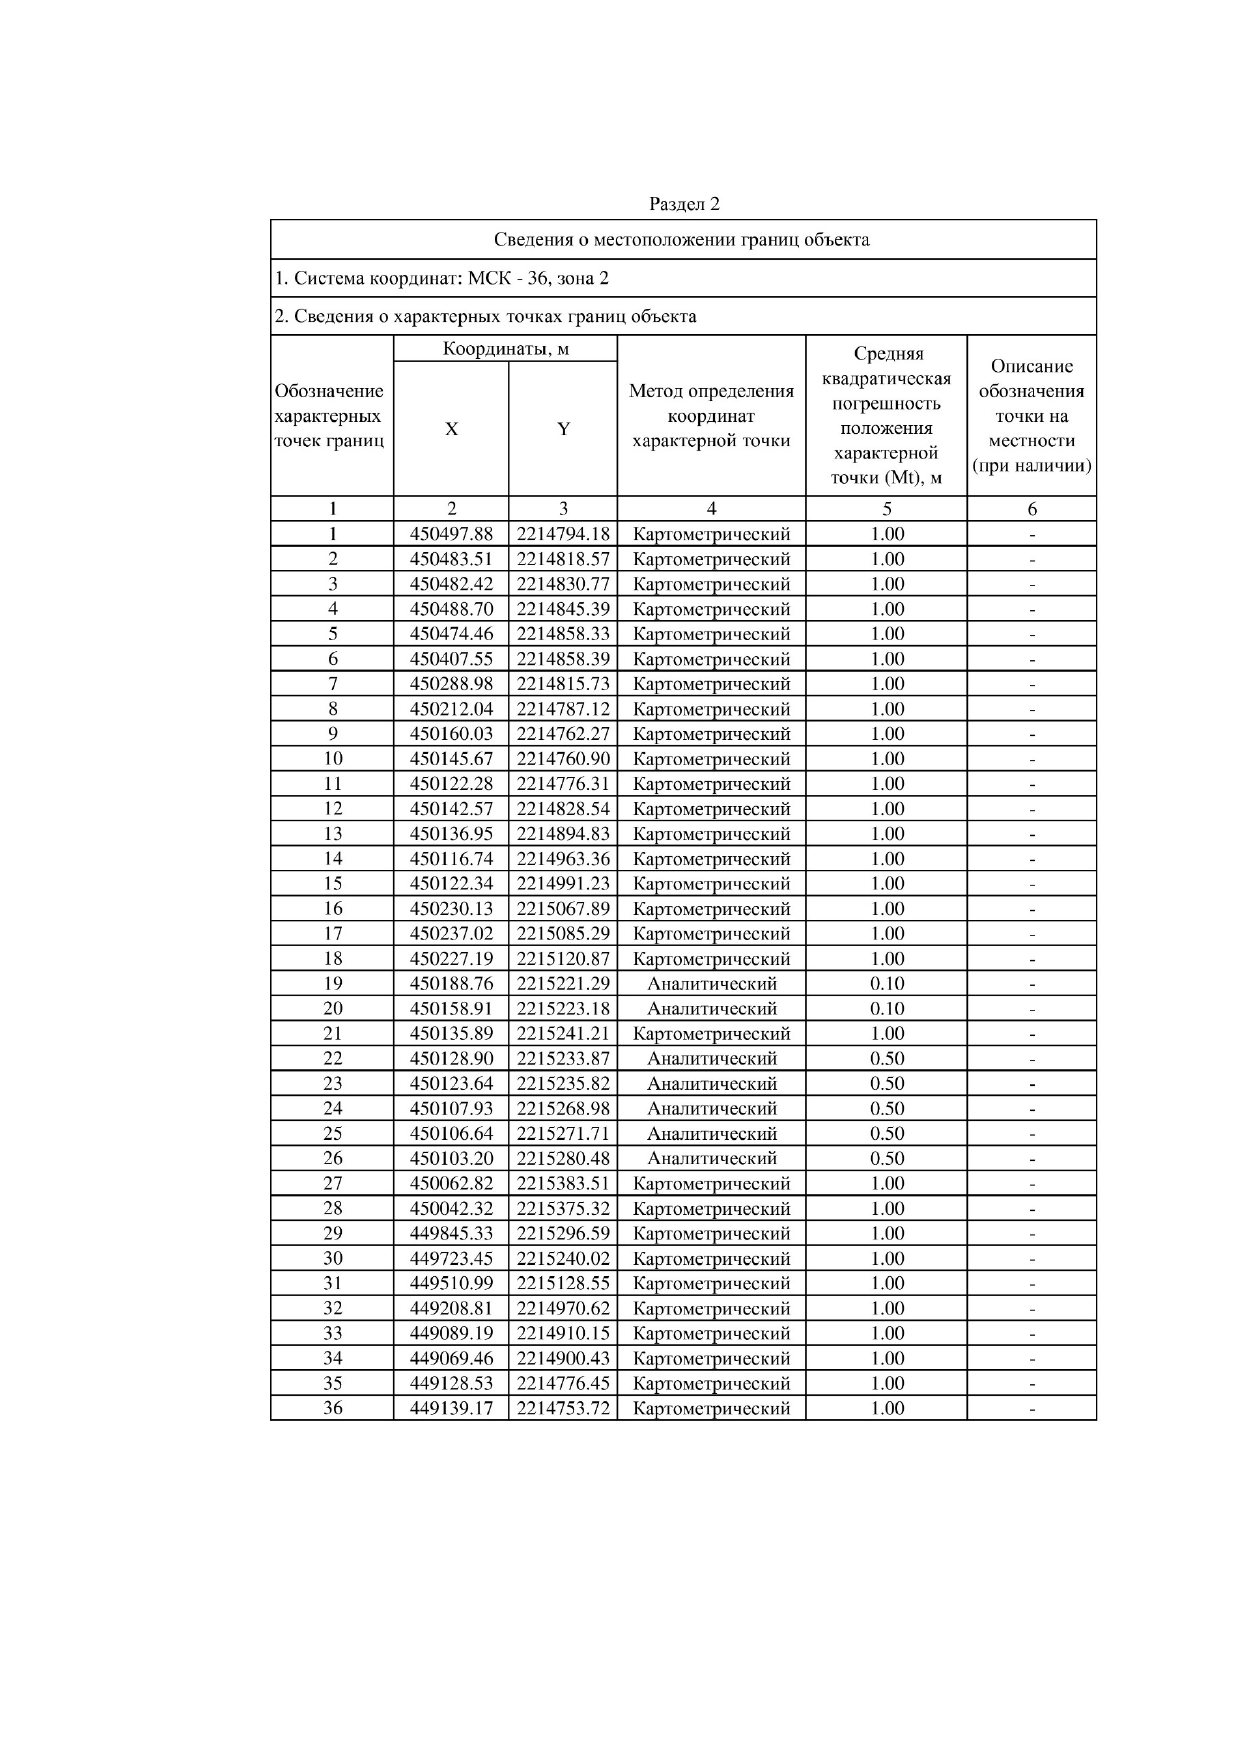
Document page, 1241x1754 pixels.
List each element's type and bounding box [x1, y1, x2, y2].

picture [177, 118, 1152, 1498]
